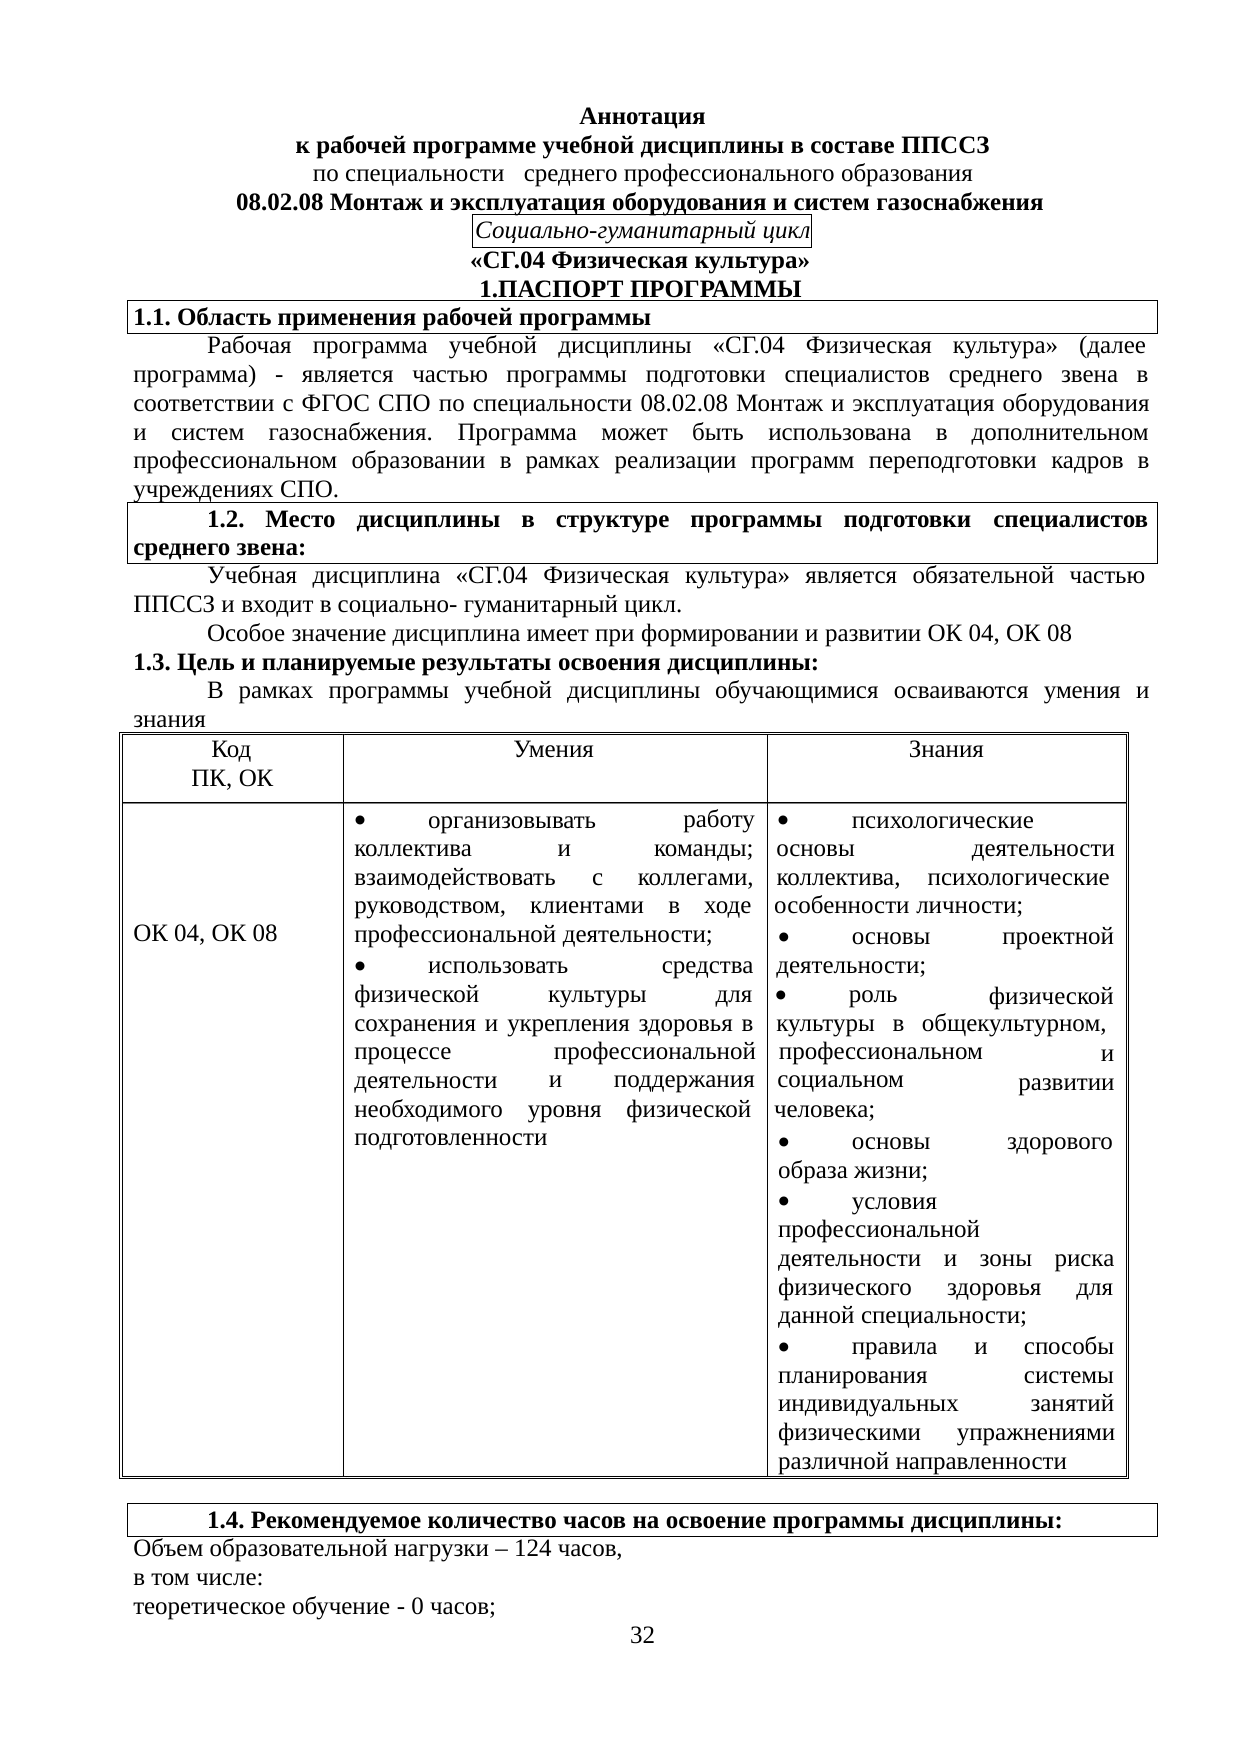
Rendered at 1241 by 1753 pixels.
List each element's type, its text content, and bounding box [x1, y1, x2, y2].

text .4. Рекомендуемое количество часов на освоение программы дисциплины: [219, 1506, 1091, 1534]
text Умения [513, 735, 621, 763]
picture [128, 503, 1157, 563]
text Особое значение дисциплина имеет при формировании и развитии ОК 04, ОК 08 [207, 619, 1097, 647]
text образа жизни; [778, 1156, 1004, 1184]
text СГ.04 Физическая культура» [482, 246, 840, 274]
text к рабочей программе учебной дисциплины в составе ППССЗ [295, 131, 1074, 159]
picture [473, 216, 811, 246]
text 0 [236, 189, 273, 216]
text подготовленности [354, 1123, 904, 1151]
text физическими упражнениями [778, 1418, 1139, 1446]
text  [778, 920, 814, 950]
text использовать средства деятельности; [428, 951, 952, 979]
text профессиональной деятельности; [814, 921, 952, 948]
text физической культуры для  роль [354, 979, 952, 1008]
text в том числе: [133, 1563, 649, 1591]
text В рамках программы учебной дисциплины обучающимися осваиваются умения и [207, 677, 1176, 704]
text руководством, клиентами в ходе особенности личности; [354, 892, 1050, 919]
text Рабочая программа учебной дисциплины «СГ.04 Физическая культура» (далее [207, 332, 1177, 359]
text  [354, 803, 391, 834]
text правила [852, 1332, 962, 1360]
text по специальности среднего профессионального образования [313, 159, 1074, 187]
text данной специальности; [778, 1302, 1139, 1329]
text  [354, 948, 391, 979]
text .2. Место дисциплины в структуре программы подготовки специалистов [219, 505, 1177, 533]
text знания [133, 706, 231, 733]
text профессиональной деятельности; [354, 921, 778, 948]
text соответствии с ФГОС СПО по специальности 08.02.08 Монтаж и эксплуатация оборудования [133, 389, 1177, 417]
text развитии [1018, 1068, 1139, 1096]
text 1 [133, 649, 146, 676]
text Учебная дисциплина «СГ.04 Физическая культура» является обязательной частью [207, 562, 1177, 589]
text ППССЗ и входит в социально- гуманитарный цикл. [133, 591, 708, 618]
text .3. Цель и планируемые результаты освоения дисциплины: [146, 649, 847, 676]
picture [128, 301, 1157, 333]
text Код [211, 735, 278, 763]
text 1 [479, 275, 492, 303]
text 2 [642, 1621, 680, 1649]
text физической [989, 982, 1139, 1009]
text планирования [778, 1361, 984, 1389]
text деятельности [972, 834, 1139, 862]
text физического здоровья для [778, 1273, 1139, 1301]
text необходимого уровня физической человека; [354, 1095, 904, 1123]
text и систем газоснабжения. Программа может быть использована в дополнительном [133, 418, 1177, 446]
text программа) - является частью программы подготовки специалистов среднего звена в [133, 361, 1177, 388]
text коллектива [354, 834, 499, 862]
text здорового [1007, 1128, 1139, 1155]
text 1 [133, 304, 146, 331]
text  [778, 1329, 814, 1360]
text проектной [1002, 923, 1139, 950]
text  [778, 1184, 814, 1215]
text профессиональной профессиональном [554, 1038, 1007, 1065]
text команды; основы [654, 834, 881, 862]
text взаимодействовать [354, 863, 582, 891]
picture [128, 1504, 1157, 1536]
text коллегами, коллектива, психологические [638, 863, 1139, 891]
text теоретическое обучение - 0 часов; [133, 1592, 649, 1620]
text с [592, 863, 628, 891]
text .ПАСПОРТ ПРОГРАММЫ [492, 275, 840, 303]
text различной направленности [778, 1447, 1139, 1475]
text процессе [354, 1038, 522, 1065]
text 8.02.08 Монтаж и эксплуатация оборудования и систем газоснабжения [248, 188, 1074, 216]
text и [1101, 1039, 1139, 1067]
text системы [1024, 1361, 1139, 1389]
text ПК, ОК [191, 764, 298, 792]
text работу  [683, 803, 814, 834]
text основы [852, 1128, 1004, 1155]
text основы [852, 923, 955, 950]
text психологические [852, 806, 1060, 834]
text профессиональном образовании в рамках реализации программ переподготовки кадров в [133, 447, 1177, 474]
text сохранения и укрепления здоровья в культуры в общекультурном, [354, 1009, 1139, 1037]
text среднего звена: [133, 534, 1177, 561]
text индивидуальных [778, 1390, 984, 1417]
text Аннотация [579, 102, 731, 130]
text учреждениях СПО. [133, 476, 1177, 503]
picture [120, 733, 1128, 1478]
text .1. Область применения рабочей программы [146, 304, 677, 331]
text деятельности [354, 1066, 522, 1094]
text организовывать [428, 806, 622, 834]
text деятельности и зоны риска [778, 1244, 1139, 1272]
text и [557, 834, 596, 862]
text способы [1024, 1332, 1139, 1360]
text занятий [1030, 1390, 1139, 1417]
text  [778, 1125, 814, 1156]
text условия [852, 1187, 1004, 1215]
text профессиональной [778, 1216, 1004, 1243]
text и поддержания социальном [548, 1065, 1007, 1093]
text Объем образовательной нагрузки – 124 часов, [133, 1534, 649, 1562]
text и [974, 1332, 1012, 1360]
text Знания [908, 735, 1009, 763]
text ОК 04, ОК 08 [133, 919, 302, 947]
